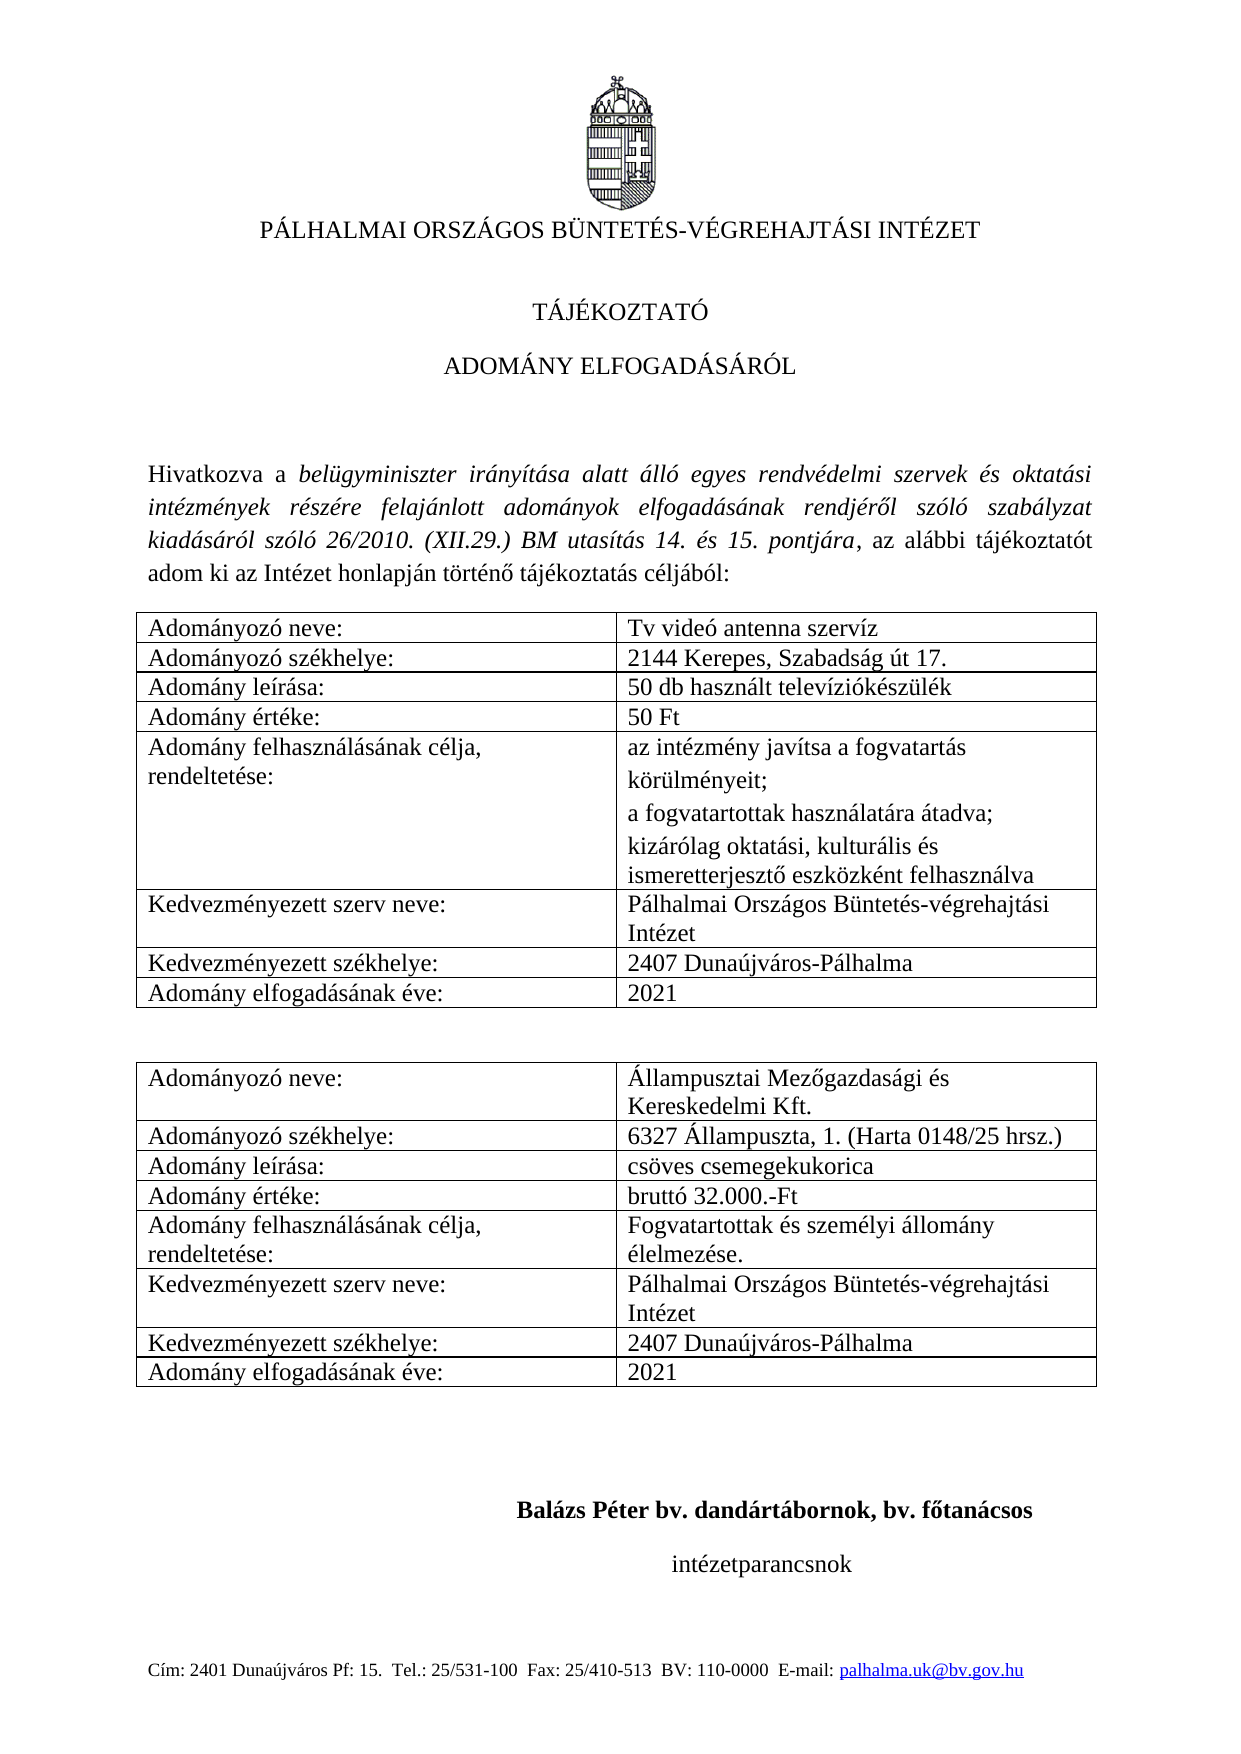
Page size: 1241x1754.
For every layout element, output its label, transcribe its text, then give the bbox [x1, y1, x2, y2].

table_cell Pálhalmai Országos Büntetés-végrehajtási Intézet [617, 890, 1096, 947]
text TÁJÉKOZTATÓ [148, 297, 1093, 326]
table_cell Adomány felhasználásának célja, rendeltetése: [137, 732, 616, 888]
table_header Tv videó antenna szervíz [617, 613, 1096, 642]
table_cell bruttó 32.000.-Ft [617, 1181, 1096, 1209]
text intézetparancsnok [148, 1549, 1093, 1577]
text Balázs Péter bv. dandártábornok, bv. főtanácsos [148, 1495, 1093, 1524]
table_cell Kedvezményezett székhelye: [137, 948, 616, 977]
table_cell Pálhalmai Országos Büntetés-végrehajtási Intézet [617, 1269, 1096, 1327]
table_header Adományozó neve: [137, 1063, 616, 1120]
text ADOMÁNY ELFOGADÁSÁRÓL [148, 351, 1093, 380]
table_cell 2021 [617, 1358, 1096, 1386]
table_cell Kedvezményezett szerv neve: [137, 890, 616, 947]
table_header Állampusztai Mezőgazdasági és Kereskedelmi Kft. [617, 1063, 1096, 1120]
text Hivatkozva a belügyminiszter irányítása alatt álló egyes rendvédelmi szervek és oktatási intézmények részére felajánlott adományok elfogadásának rendjéről szóló szabályzat kiadásáról szóló 26/2010. (XII.29.) BM utasítás 14. és 15. pontjára, az alábbi tájékoztatót adom ki az Intézet honlapján történő tájékoztatás céljából: [148, 459, 1093, 587]
table_cell Adomány leírása: [137, 1151, 616, 1180]
table_cell Adomány értéke: [137, 1181, 616, 1209]
table_cell Adomány felhasználásának célja, rendeltetése: [137, 1211, 616, 1268]
table_cell az intézmény javítsa a fogvatartás körülményeit; a fogvatartottak használatára átadva; kizárólag oktatási, kulturális és ismeretterjesztő eszközként felhasználva [617, 732, 1096, 888]
table_cell Kedvezményezett szerv neve: [137, 1269, 616, 1327]
table_cell 2407 Dunaújváros-Pálhalma [617, 1328, 1096, 1356]
table_cell 2144 Kerepes, Szabadság út 17. [617, 643, 1096, 671]
table_cell Adomány elfogadásának éve: [137, 978, 616, 1007]
table_cell Adomány elfogadásának éve: [137, 1358, 616, 1386]
table_cell Adományozó székhelye: [137, 643, 616, 671]
table_cell Kedvezményezett székhelye: [137, 1328, 616, 1356]
table_header Adományozó neve: [137, 613, 616, 642]
table_cell Adományozó székhelye: [137, 1121, 616, 1150]
table_cell Adomány értéke: [137, 702, 616, 731]
table_cell 6327 Állampuszta, 1. (Harta 0148/25 hrsz.) [617, 1121, 1096, 1150]
picture [582, 73, 658, 212]
table_cell csöves csemegekukorica [617, 1151, 1096, 1180]
table_cell 50 Ft [617, 702, 1096, 731]
table_cell 2407 Dunaújváros-Pálhalma [617, 948, 1096, 977]
table_cell 50 db használt televíziókészülék [617, 673, 1096, 701]
table_cell Fogvatartottak és személyi állomány élelmezése. [617, 1211, 1096, 1268]
table_cell 2021 [617, 978, 1096, 1007]
table_cell Adomány leírása: [137, 673, 616, 701]
